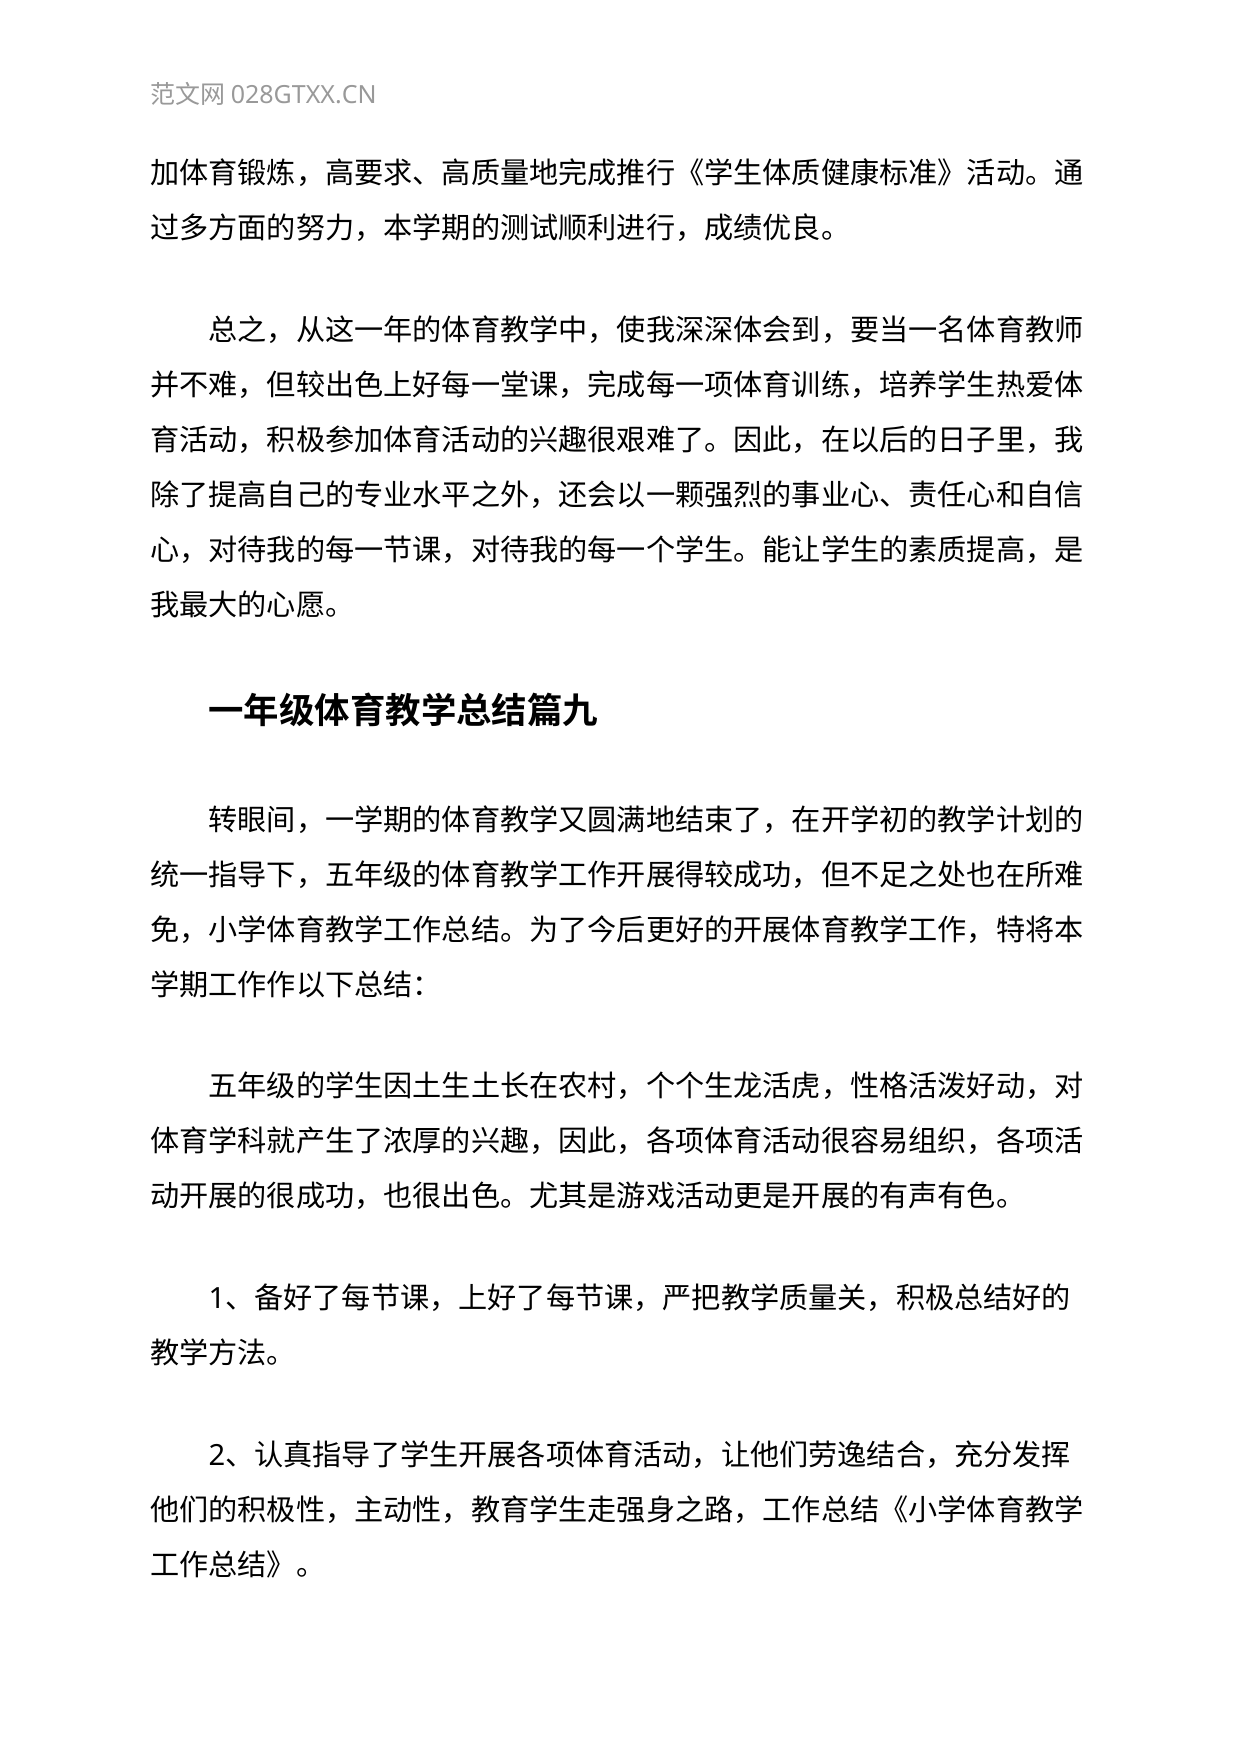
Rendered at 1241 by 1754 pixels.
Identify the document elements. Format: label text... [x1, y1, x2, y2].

text 转眼间，一学期的体育教学又圆满地结束了，在开学初的教学计划的统一指导下，五年级的体育教学工作开展得较成功，但不足之处也在所难免，小学体育教学工作总结。为了今后更好的开展体育教学工作，特将本学期工作作以下总结： [150, 796, 1090, 1003]
text 2、认真指导了学生开展各项体育活动，让他们劳逸结合，充分发挥他们的积极性，主动性，教育学生走强身之路，工作总结《小学体育教学工作总结》。 [150, 1431, 1090, 1583]
text 总之，从这一年的体育教学中，使我深深体会到，要当一名体育教师并不难，但较出色上好每一堂课，完成每一项体育训练，培养学生热爱体育活动，积极参加体育活动的兴趣很艰难了。因此，在以后的日子里，我除了提高自己的专业水平之外，还会以一颗强烈的事业心、责任心和自信心，对待我的每一节课，对待我的每一个学生。能让学生的素质提高，是我最大的心愿。 [150, 307, 1090, 623]
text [150, 150, 1090, 247]
text 五年级的学生因土生土长在农村，个个生龙活虎，性格活泼好动，对体育学科就产生了浓厚的兴趣，因此，各项体育活动很容易组织，各项活动开展的很成功，也很出色。尤其是游戏活动更是开展的有声有色。 [150, 1063, 1090, 1215]
text 一年级体育教学总结篇九 [150, 683, 1090, 734]
text 1、备好了每节课，上好了每节课，严把教学质量关，积极总结好的教学方法。 [150, 1274, 1090, 1372]
